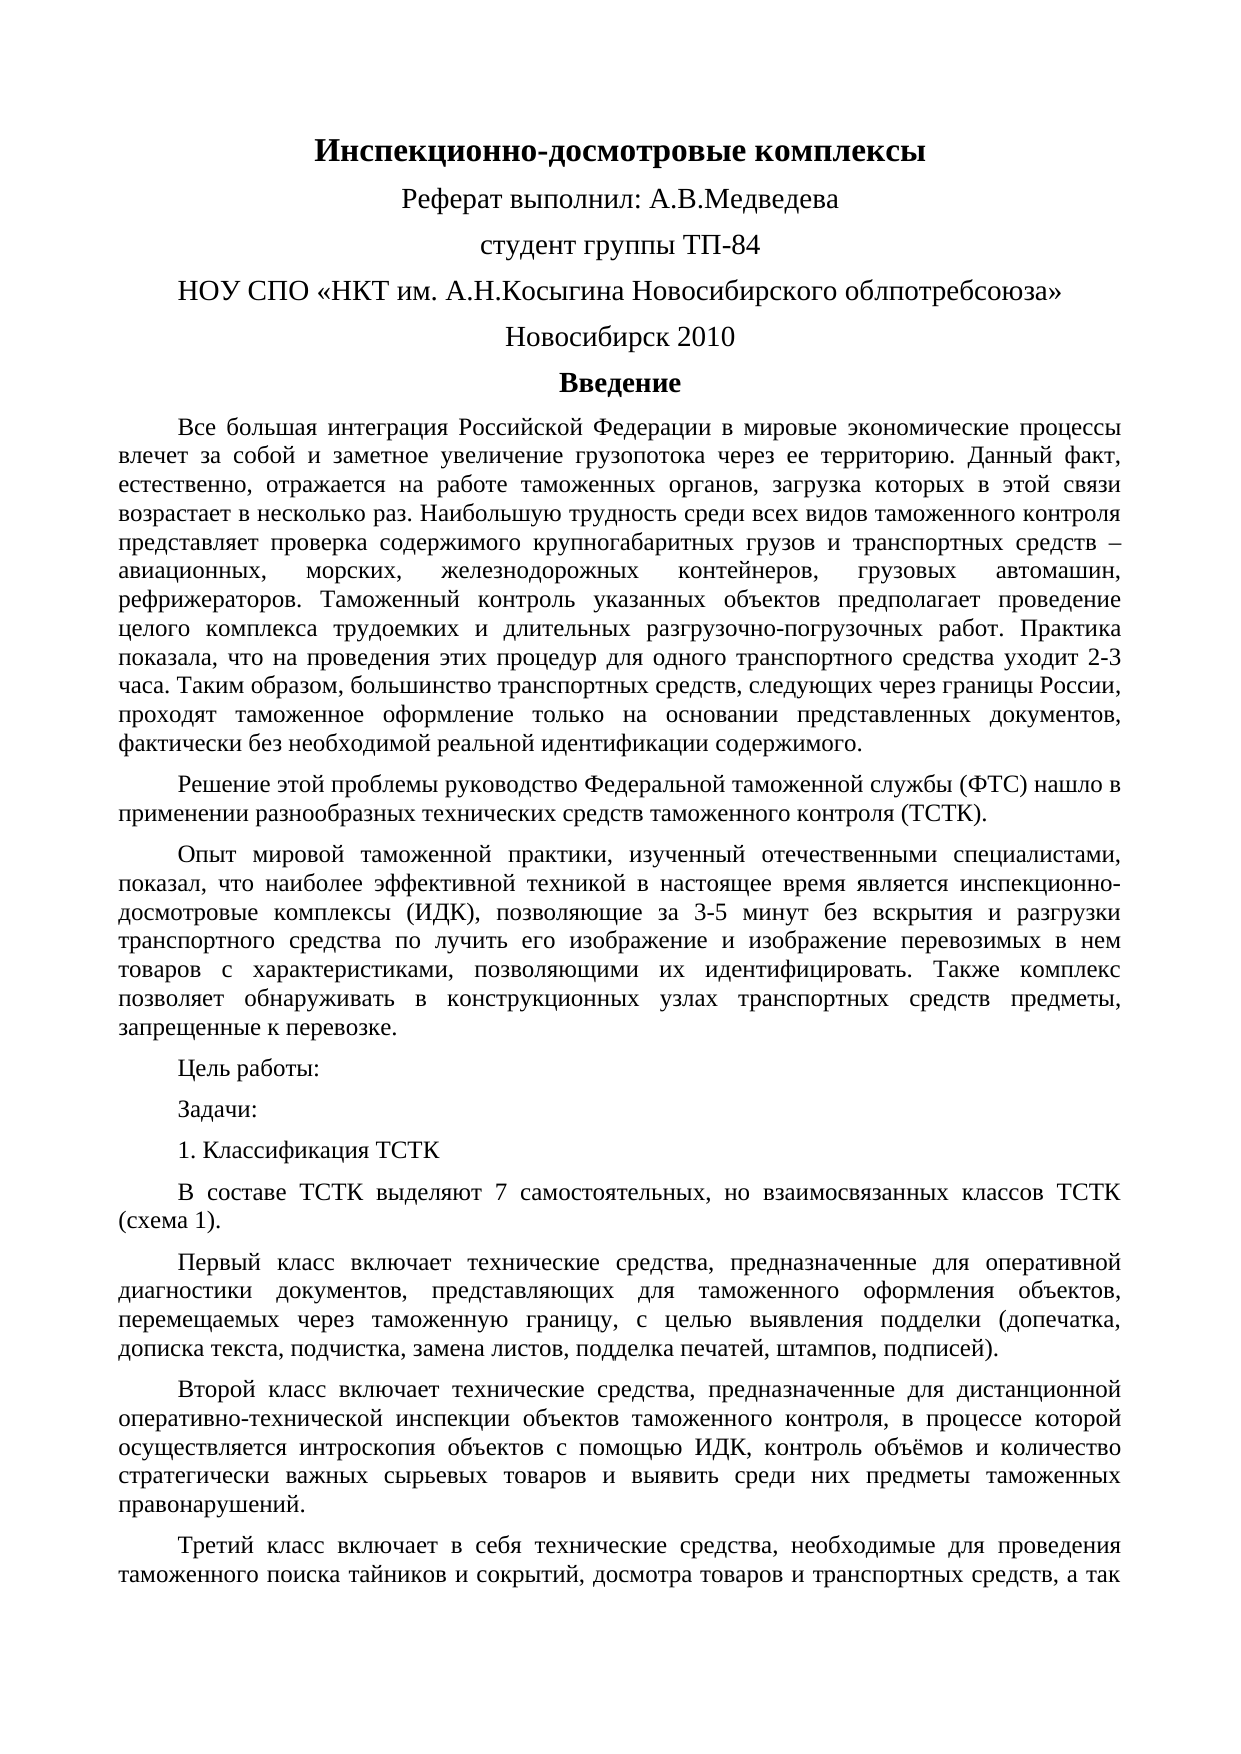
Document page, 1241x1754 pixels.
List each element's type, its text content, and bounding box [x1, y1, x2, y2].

text Задачи: [118, 1094, 1122, 1123]
text В составе ТСТК выделяют 7 самостоятельных, но взаимосвязанных классов ТСТК (схема 1). [118, 1177, 1122, 1234]
text студент группы ТП-84 [118, 227, 1122, 261]
text Новосибирск 2010 [118, 319, 1122, 353]
text Первый класс включает технические средства, предназначенные для оперативной диагностики документов, представляющих для таможенного оформления объектов, перемещаемых через таможенную границу, с целью выявления подделки (допечатка, дописка текста, подчистка, замена листов, подделка печатей, штампов, подписей). [118, 1247, 1122, 1362]
text 1. Классификация ТСТК [118, 1135, 1122, 1164]
text Опыт мировой таможенной практики, изученный отечественными специалистами, показал, что наиболее эффективной техникой в настоящее время является инспекционно-досмотровые комплексы (ИДК), позволяющие за 3-5 минут без вскрытия и разгрузки транспортного средства по лучить его изображение и изображение перевозимых в нем товаров с характеристиками, позволяющими их идентифицировать. Также комплекс позволяет обнаруживать в конструкционных узлах транспортных средств предметы, запрещенные к перевозке. [118, 839, 1122, 1040]
text Инспекционно-досмотровые комплексы [118, 131, 1122, 169]
text Все большая интеграция Российской Федерации в мировые экономические процессы влечет за собой и заметное увеличение грузопотока через ее территорию. Данный факт, естественно, отражается на работе таможенных органов, загрузка которых в этой связи возрастает в несколько раз. Наибольшую трудность среди всех видов таможенного контроля представляет проверка содержимого крупногабаритных грузов и транспортных средств – авиационных, морских, железнодорожных контейнеров, грузовых автомашин, рефрижераторов. Таможенный контроль указанных объектов предполагает проведение целого комплекса трудоемких и длительных разгрузочно-погрузочных работ. Практика показала, что на проведения этих процедур для одного транспортного средства уходит 2-3 часа. Таким образом, большинство транспортных средств, следующих через границы России, проходят таможенное оформление только на основании представленных документов, фактически без необходимой реальной идентификации содержимого. [118, 412, 1122, 757]
text НОУ СПО «НКТ им. А.Н.Косыгина Новосибирского облпотребсоюза» [118, 273, 1122, 307]
text Введение [118, 366, 1122, 399]
text Решение этой проблемы руководство Федеральной таможенной службы (ФТС) нашло в применении разнообразных технических средств таможенного контроля (ТСТК). [118, 769, 1122, 827]
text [118, 1530, 1122, 1588]
text Реферат выполнил: А.В.Медведева [118, 181, 1122, 215]
text Цель работы: [118, 1053, 1122, 1082]
text Второй класс включает технические средства, предназначенные для дистанционной оперативно-технической инспекции объектов таможенного контроля, в процессе которой осуществляется интроскопия объектов с помощью ИДК, контроль объёмов и количество стратегически важных сырьевых товаров и выявить среди них предметы таможенных правонарушений. [118, 1374, 1122, 1518]
